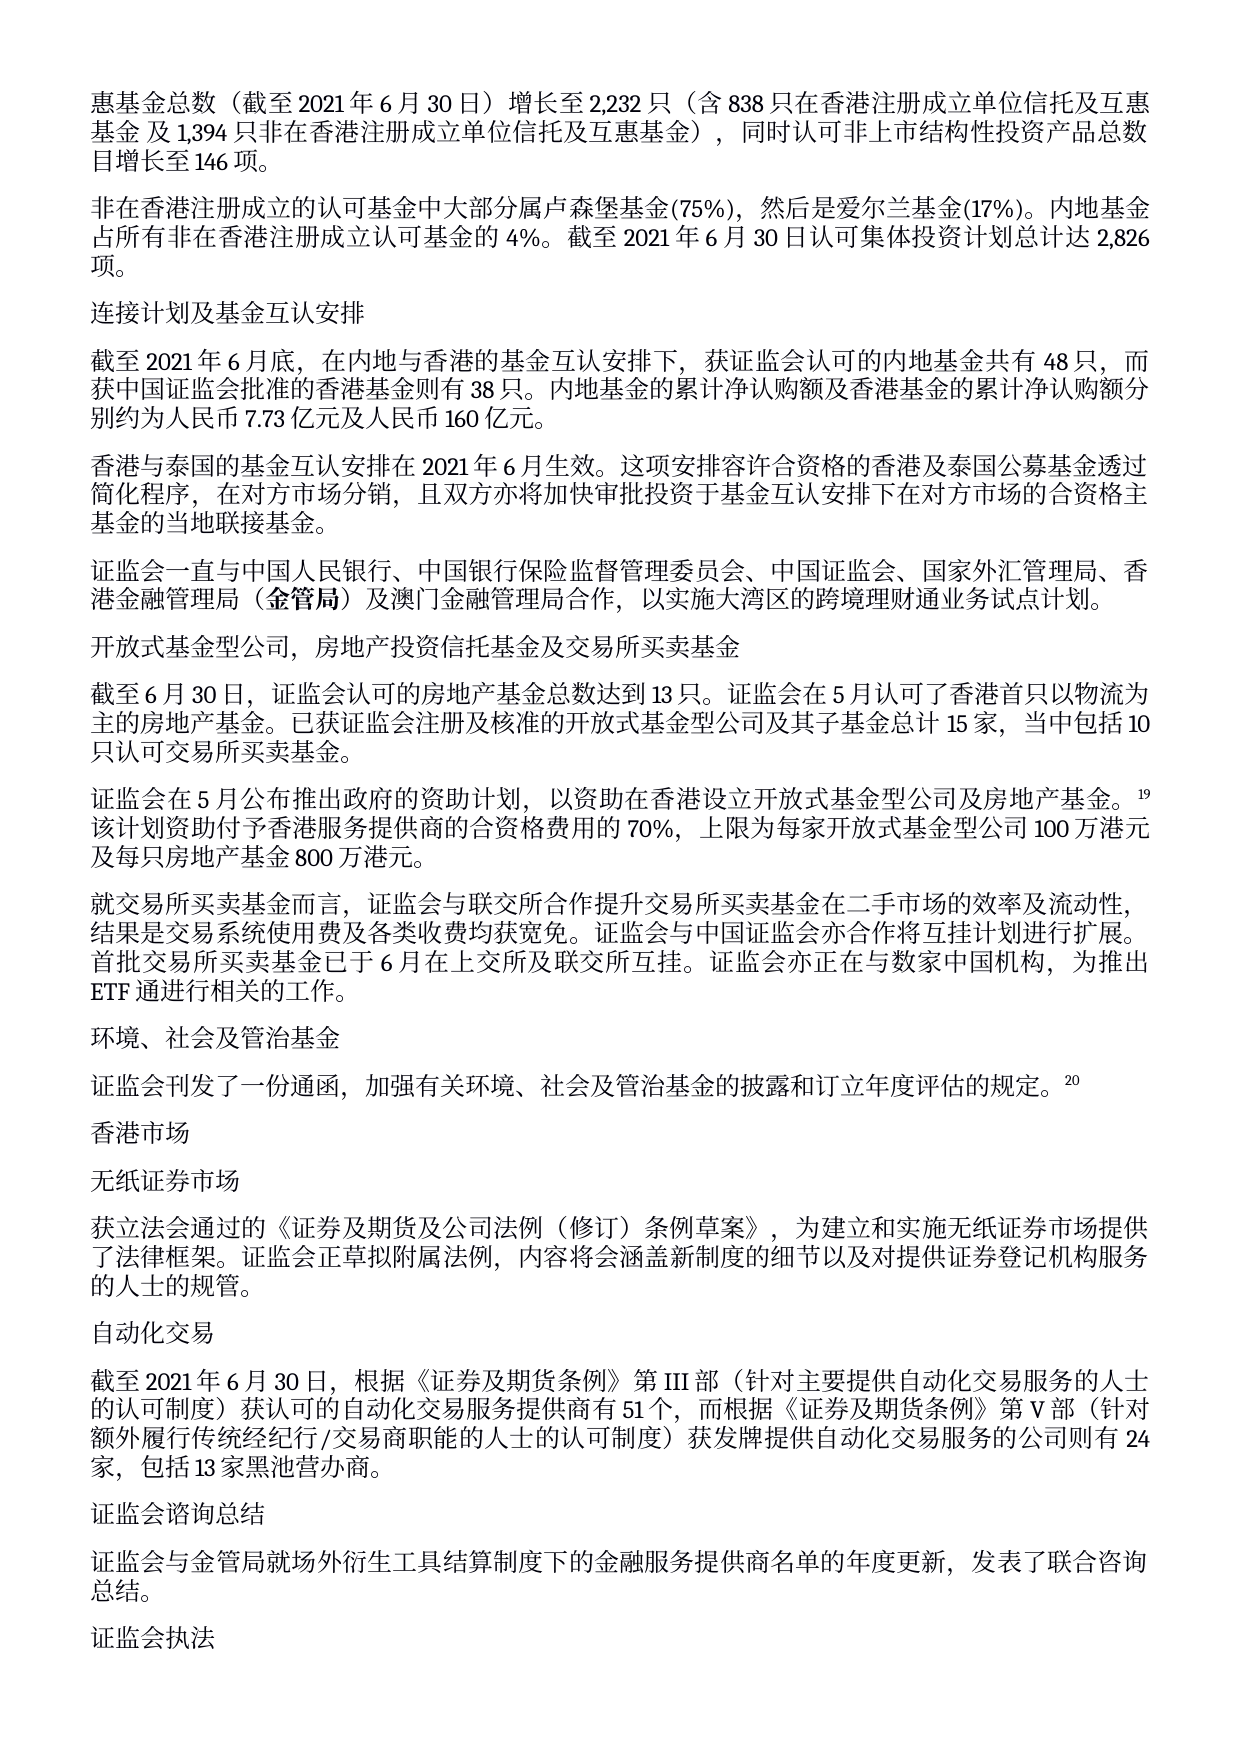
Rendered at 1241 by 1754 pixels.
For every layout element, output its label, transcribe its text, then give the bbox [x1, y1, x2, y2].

text 香港市场 [90, 1120, 1150, 1149]
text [90, 90, 1150, 176]
text 截至2021年6月30日，根据《证券及期货条例》第III部（针对主要提供自动化交易服务的人士的认可制度）获认可的自动化交易服务提供商有51个，而根据《证券及期货条例》第V部（针对额外履行传统经纪行/交易商职能的人士的认可制度）获发牌提供自动化交易服务的公司则有24家，包括13家黑池营办商。 [90, 1367, 1150, 1482]
text 证监会刊发了一份通函，加强有关环境、社会及管治基金的披露和订立年度评估的规定。20 [90, 1072, 1150, 1101]
text 无纸证券市场 [90, 1167, 1150, 1196]
text 香港与泰国的基金互认安排在2021年6月生效。这项安排容许合资格的香港及泰国公募基金透过简化程序，在对方市场分销，且双方亦将加快审批投资于基金互认安排下在对方市场的合资格主基金的当地联接基金。 [90, 452, 1150, 539]
text 非在香港注册成立的认可基金中大部分属卢森堡基金(75%)，然后是爱尔兰基金(17%)。内地基金占所有非在香港注册成立认可基金的4%。截至2021年6月30日认可集体投资计划总计达2,826项。 [90, 195, 1150, 281]
text 证监会一直与中国人民银行、中国银行保险监督管理委员会、中国证监会、国家外汇管理局、香港金融管理局（金管局）及澳门金融管理局合作，以实施大湾区的跨境理财通业务试点计划。 [90, 557, 1150, 615]
text 环境、社会及管治基金 [90, 1025, 1150, 1054]
text 就交易所买卖基金而言，证监会与联交所合作提升交易所买卖基金在二手市场的效率及流动性，结果是交易系统使用费及各类收费均获宽免。证监会与中国证监会亦合作将互挂计划进行扩展。首批交易所买卖基金已于6月在上交所及联交所互挂。证监会亦正在与数家中国机构，为推出ETF通进行相关的工作。 [90, 891, 1150, 1006]
text 获立法会通过的《证券及期货及公司法例（修订）条例草案》，为建立和实施无纸证券市场提供了法律框架。证监会正草拟附属法例，内容将会涵盖新制度的细节以及对提供证券登记机构服务的人士的规管。 [90, 1215, 1150, 1301]
text 证监会与金管局就场外衍生工具结算制度下的金融服务提供商名单的年度更新，发表了联合咨询总结。 [90, 1549, 1150, 1606]
text 证监会执法 [90, 1625, 1150, 1654]
text 连接计划及基金互认安排 [90, 300, 1150, 329]
text 证监会谘询总结 [90, 1501, 1150, 1530]
text 证监会在5月公布推出政府的资助计划，以资助在香港设立开放式基金型公司及房地产基金。19 该计划资助付予香港服务提供商的合资格费用的70%，上限为每家开放式基金型公司100万港元及每只房地产基金800万港元。 [90, 786, 1150, 872]
text 开放式基金型公司，房地产投资信托基金及交易所买卖基金 [90, 634, 1150, 662]
text 自动化交易 [90, 1320, 1150, 1349]
text 截至6月30日，证监会认可的房地产基金总数达到13只。证监会在5月认可了香港首只以物流为主的房地产基金。已获证监会注册及核准的开放式基金型公司及其子基金总计15家，当中包括10只认可交易所买卖基金。 [90, 681, 1150, 767]
text 截至2021年6月底，在内地与香港的基金互认安排下，获证监会认可的内地基金共有48只，而获中国证监会批准的香港基金则有38只。内地基金的累计净认购额及香港基金的累计净认购额分别约为人民币7.73亿元及人民币160亿元。 [90, 347, 1150, 434]
